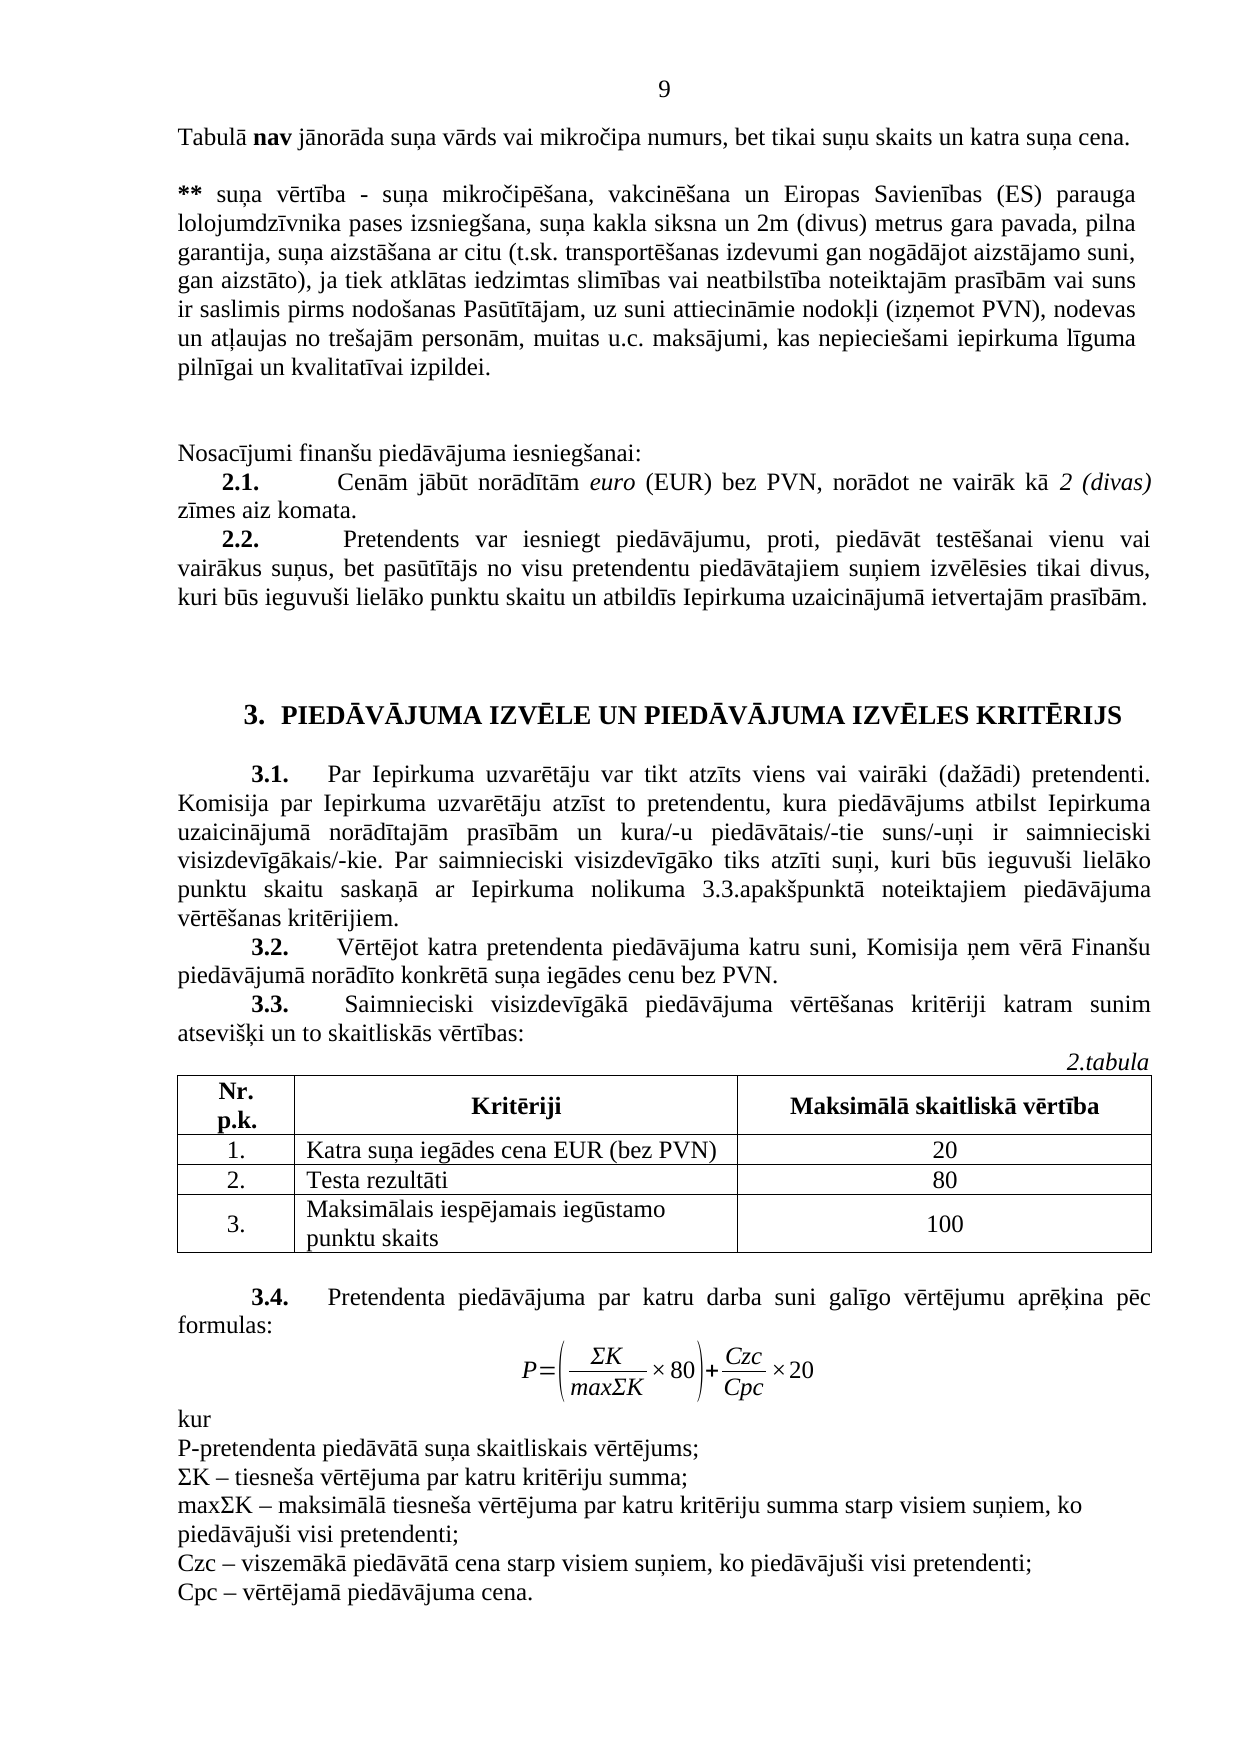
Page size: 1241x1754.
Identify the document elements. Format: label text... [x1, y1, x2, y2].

text P-pretendenta piedāvātā suņa skaitliskais vērtējums; [177, 1433, 1152, 1462]
text maxΣK – maksimālā tiesneša vērtējuma par katru kritēriju summa starp visiem suņiem, ko piedāvājuši visi pretendenti; [177, 1491, 1152, 1548]
list Pretendents var iesniegt piedāvājumu, proti, piedāvāt testēšanai vienu vai vairākus suņus, bet pasūtītājs no visu pretendentu piedāvātajiem suņiem izvēlēsies tikai divus, kuri būs ieguvuši lielāko punktu skaitu un atbildīs Iepirkuma uzaicinājumā ietvertajām prasībām. [177, 524, 1152, 611]
list PIEDĀVĀJUMA IZVĒLE UN PIEDĀVĀJUMA IZVĒLES KRITĒRIJS [215, 697, 1152, 730]
table_cell 1. [178, 1135, 294, 1164]
table_cell 80 [738, 1165, 1151, 1193]
table_cell 100 [738, 1195, 1151, 1252]
text ** suņa vērtība - suņa mikročipēšana, vakcinēšana un Eiropas Savienības (ES) parauga lolojumdzīvnika pases izsniegšana, suņa kakla siksna un 2m (divus) metrus gara pavada, pilna garantija, suņa aizstāšana ar citu (t.sk. transportēšanas izdevumi gan nogādājot aizstājamo suni, gan aizstāto), ja tiek atklātas iedzimtas slimības vai neatbilstība noteiktajām prasībām vai suns ir saslimis pirms nodošanas Pasūtītājam, uz suni attiecināmie nodokļi (izņemot PVN), nodevas un atļaujas no trešajām personām, muitas u.c. maksājumi, kas nepieciešami iepirkuma līguma pilnīgai un kvalitatīvai izpildei. [177, 179, 1137, 381]
text 2.tabula [177, 1047, 1152, 1075]
text kur [177, 1404, 1152, 1433]
table_cell Katra suņa iegādes cena EUR (bez PVN) [295, 1135, 737, 1164]
list Vērtējot katra pretendenta piedāvājuma katru suni, Komisija ņem vērā Finanšu piedāvājumā norādīto konkrētā suņa iegādes cenu bez PVN. [177, 932, 1152, 989]
table_cell 2. [178, 1165, 294, 1193]
text Nosacījumi finanšu piedāvājuma iesniegšanai: [177, 438, 1152, 467]
list Saimnieciski visizdevīgākā piedāvājuma vērtēšanas kritēriji katram sunim atsevišķi un to skaitliskās vērtības: [177, 989, 1152, 1047]
text Cpc – vērtējamā piedāvājuma cena. [177, 1577, 1152, 1606]
table_cell Testa rezultāti [295, 1165, 737, 1193]
list Cenām jābūt norādītām euro (EUR) bez PVN, norādot ne vairāk kā 2 (divas) zīmes aiz komata. [177, 467, 1152, 524]
text Czc – viszemākā piedāvātā cena starp visiem suņiem, ko piedāvājuši visi pretendenti; [177, 1548, 1152, 1577]
table_cell 20 [738, 1135, 1151, 1164]
table_cell 3. [178, 1195, 294, 1252]
table_header Nr. p.k. [178, 1076, 294, 1134]
text Tabulā nav jānorāda suņa vārds vai mikročipa numurs, bet tikai suņu skaits un katra suņa cena. [177, 122, 1137, 151]
text ΣK – tiesneša vērtējuma par katru kritēriju summa; [177, 1462, 1152, 1491]
table_header Maksimālā skaitliskā vērtība [738, 1076, 1151, 1134]
list Par Iepirkuma uzvarētāju var tikt atzīts viens vai vairāki (dažādi) pretendenti. Komisija par Iepirkuma uzvarētāju atzīst to pretendentu, kura piedāvājums atbilst Iepirkuma uzaicinājumā norādītajām prasībām un kura/-u piedāvātais/-tie suns/-uņi ir saimnieciski visizdevīgākais/-kie. Par saimnieciski visizdevīgāko tiks atzīti suņi, kuri būs ieguvuši lielāko punktu skaitu saskaņā ar Iepirkuma nolikuma 3.3.apakšpunktā noteiktajiem piedāvājuma vērtēšanas kritērijiem. [177, 759, 1152, 932]
table_cell Maksimālais iespējamais iegūstamo punktu skaits [295, 1195, 737, 1252]
table_header Kritēriji [295, 1076, 737, 1134]
list Pretendenta piedāvājuma par katru darba suni galīgo vērtējumu aprēķina pēc formulas: [177, 1282, 1152, 1339]
